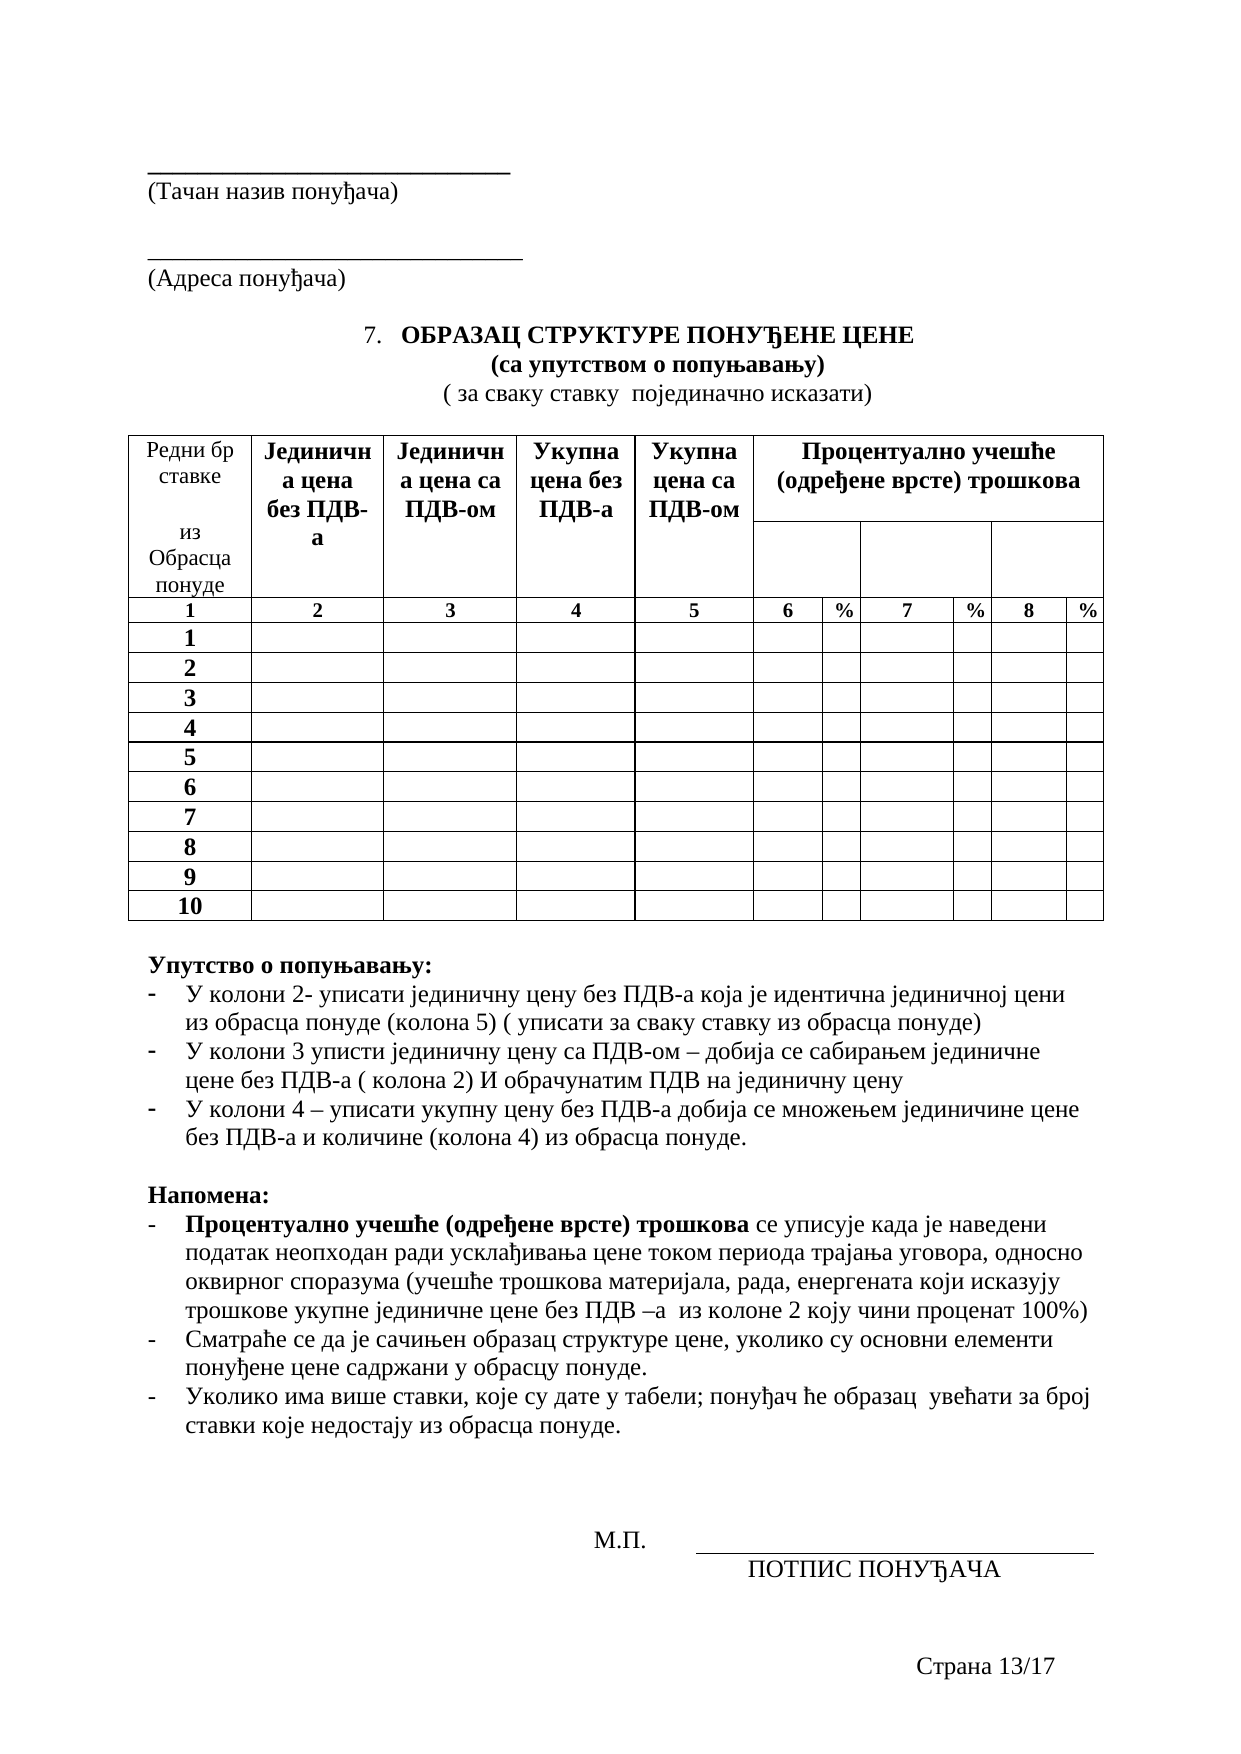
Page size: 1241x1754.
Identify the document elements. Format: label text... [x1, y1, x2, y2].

table_cell [636, 891, 753, 920]
table_cell [954, 683, 991, 712]
table_cell [861, 653, 953, 682]
table_cell [384, 623, 516, 652]
list ОБРАЗАЦ СТРУКТУРЕ ПОНУЂЕНЕ ЦЕНЕ [185, 320, 1092, 349]
table_cell [384, 802, 516, 831]
table_cell [823, 832, 860, 861]
text (Адреса понуђача) [148, 263, 1092, 291]
table_cell [252, 802, 383, 831]
table_cell [861, 623, 953, 652]
table_cell [1067, 743, 1103, 771]
table_cell [252, 623, 383, 652]
table_cell [823, 623, 860, 652]
table_cell [992, 891, 1066, 920]
table_header Редни бр ставке из Обрасца понуде [129, 436, 251, 597]
table_cell [636, 683, 753, 712]
table_cell [636, 713, 753, 741]
table_cell [384, 891, 516, 920]
table_cell [823, 891, 860, 920]
table_cell [1067, 891, 1103, 920]
table_cell [517, 653, 634, 682]
table_cell 2 [129, 653, 251, 682]
table_cell [636, 802, 753, 831]
table_cell 7 [861, 598, 953, 622]
table_cell [636, 743, 753, 771]
table_cell [992, 522, 1103, 597]
list У колони 3 уписти јединичну цену са ПДВ-ом – добија се сабирањем јединичне цене без ПДВ-а ( колона 2) И обрачунатим ПДВ на јединичну цену [148, 1036, 1092, 1094]
text ПОТПИС ПОНУЂАЧА [748, 1554, 1092, 1582]
table_cell [636, 832, 753, 861]
table_cell [517, 862, 634, 890]
text ______________________________ [148, 234, 1092, 263]
table_cell [861, 862, 953, 890]
table_cell [1067, 802, 1103, 831]
table_cell [992, 862, 1066, 890]
table_cell [517, 743, 634, 771]
table_cell 3 [129, 683, 251, 712]
table_cell [384, 653, 516, 682]
table_cell [252, 862, 383, 890]
table_header Укупна цена без ПДВ-а [517, 436, 634, 597]
table_cell [1067, 713, 1103, 741]
table_cell [517, 623, 634, 652]
list Сматраће се да је сачињен образац структуре цене, уколико су основни елементи понуђене цене садржани у обрасцу понуде. [148, 1324, 1092, 1381]
table_cell [636, 623, 753, 652]
table_cell [954, 713, 991, 741]
table_cell [384, 832, 516, 861]
table_cell [823, 653, 860, 682]
table_header Јединична цена без ПДВ-а [252, 436, 383, 597]
text _____________________________ [148, 148, 1092, 176]
table_cell [754, 832, 822, 861]
table_cell [1067, 862, 1103, 890]
table_cell [252, 832, 383, 861]
table_cell [992, 772, 1066, 801]
table_cell [992, 802, 1066, 831]
table_cell [754, 683, 822, 712]
table_cell [1067, 772, 1103, 801]
table_cell [954, 743, 991, 771]
table_cell [823, 862, 860, 890]
text (Тачан назив понуђача) [148, 176, 1092, 205]
table_cell [992, 653, 1066, 682]
table_cell 3 [384, 598, 516, 622]
table_cell % [1067, 598, 1103, 622]
table_cell [384, 713, 516, 741]
table_cell [823, 772, 860, 801]
table_cell [384, 772, 516, 801]
table_cell 5 [129, 743, 251, 771]
table_cell 4 [517, 598, 634, 622]
table_cell [992, 713, 1066, 741]
table_cell [1067, 653, 1103, 682]
table_cell [992, 832, 1066, 861]
table_cell % [954, 598, 991, 622]
table_cell [252, 891, 383, 920]
table_cell [252, 653, 383, 682]
table_cell [252, 772, 383, 801]
table_cell 5 [636, 598, 753, 622]
table_header Укупна цена са ПДВ-ом [636, 436, 753, 597]
table_cell [861, 832, 953, 861]
table_cell [252, 743, 383, 771]
text М.П. [148, 1525, 1092, 1554]
table_cell [754, 713, 822, 741]
table_cell 6 [754, 598, 822, 622]
table_cell [754, 891, 822, 920]
table_cell [754, 653, 822, 682]
table_cell [1067, 832, 1103, 861]
table_cell [384, 743, 516, 771]
table_cell [823, 683, 860, 712]
table_header Јединична цена са ПДВ-ом [384, 436, 516, 597]
table_cell [954, 891, 991, 920]
table_cell [754, 743, 822, 771]
table_cell [754, 862, 822, 890]
table_cell [823, 743, 860, 771]
table_cell 1 [129, 623, 251, 652]
list У колони 2- уписати јединичну цену без ПДВ-а која је идентична јединичној цени из обрасца понуде (колона 5) ( уписати за сваку ставку из обрасца понуде) [148, 979, 1092, 1036]
table_cell [384, 683, 516, 712]
table_cell [954, 653, 991, 682]
table_cell [992, 683, 1066, 712]
list Процентуално учешће (одређене врсте) трошкова се уписује када је наведени податак неопходан ради усклађивања цене током периода трајања уговора, односно оквирног споразума (учешће трошкова материјала, рада, енергената који исказују трошкове укупне јединичне цене без ПДВ –а из колоне 2 коју чини проценат 100%) [148, 1209, 1092, 1324]
table_cell [861, 713, 953, 741]
table_cell [823, 802, 860, 831]
table_cell [1067, 623, 1103, 652]
table_cell [861, 772, 953, 801]
table_cell 2 [252, 598, 383, 622]
table_cell 10 [129, 891, 251, 920]
table_cell [517, 802, 634, 831]
table_cell 8 [129, 832, 251, 861]
table_cell [861, 743, 953, 771]
table_cell 8 [992, 598, 1066, 622]
table_cell [954, 862, 991, 890]
table_cell [954, 802, 991, 831]
table_cell 4 [129, 713, 251, 741]
table_cell [384, 862, 516, 890]
table_cell [636, 653, 753, 682]
text ( за сваку ставку појединачно исказати) [148, 378, 1092, 406]
table_cell 9 [129, 862, 251, 890]
table_cell [754, 772, 822, 801]
table_cell [517, 772, 634, 801]
table_cell 6 [129, 772, 251, 801]
table_header Процентуално учешће (одређене врсте) трошкова [754, 436, 1103, 521]
table_cell [252, 683, 383, 712]
table_cell [861, 891, 953, 920]
table_cell [754, 522, 860, 597]
table_cell [861, 683, 953, 712]
table_cell [954, 832, 991, 861]
table_cell [992, 623, 1066, 652]
table_cell [754, 802, 822, 831]
list Уколико има више ставки, које су дате у табели; понуђач ће образац увећати за број ставки које недостају из обрасца понуде. [148, 1381, 1092, 1439]
table_cell 7 [129, 802, 251, 831]
table_cell [517, 891, 634, 920]
table_cell [992, 743, 1066, 771]
list (са упутством о попуњавању) [223, 349, 1092, 378]
text Упутство о попуњавању: [148, 950, 1092, 979]
table_cell [252, 713, 383, 741]
table_cell [954, 772, 991, 801]
table_cell % [823, 598, 860, 622]
table_cell [1067, 683, 1103, 712]
table_cell [823, 713, 860, 741]
table_cell [861, 802, 953, 831]
text Напомена: [148, 1180, 1092, 1209]
table_cell [754, 623, 822, 652]
table_cell [517, 832, 634, 861]
table_cell [636, 772, 753, 801]
table_cell [636, 862, 753, 890]
list У колони 4 – уписати укупну цену без ПДВ-а добија се множењем јединичине цене без ПДВ-а и количине (колона 4) из обрасца понуде. [148, 1094, 1092, 1151]
table_cell [517, 683, 634, 712]
table_cell [954, 623, 991, 652]
table_cell 1 [129, 598, 251, 622]
table_cell [517, 713, 634, 741]
table_cell [861, 522, 991, 597]
